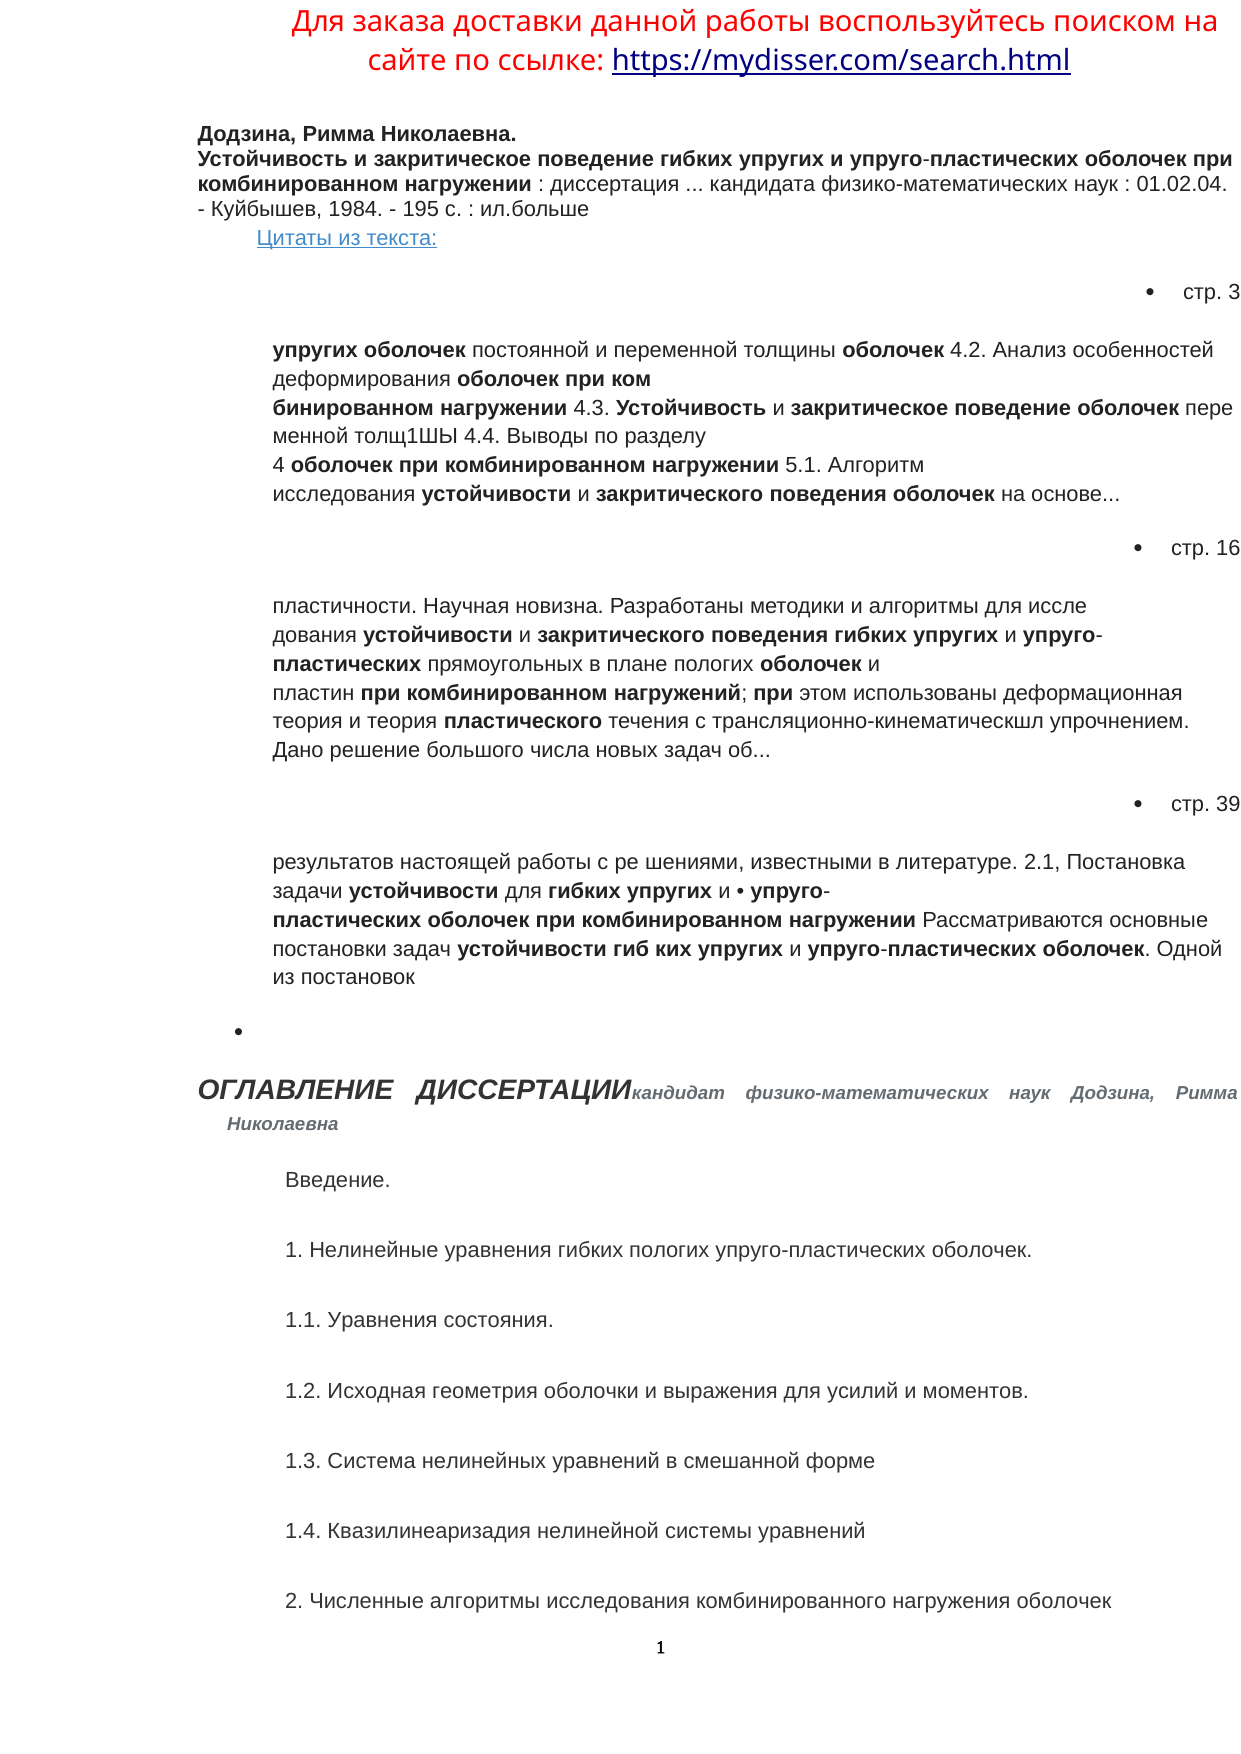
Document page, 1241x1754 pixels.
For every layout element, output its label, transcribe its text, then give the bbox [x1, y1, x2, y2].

list стр. 3 [235, 279, 1240, 304]
subtitle Оглавление диссертациикандидат физико-математических наук Додзина, Римма Николаевна [197, 1073, 1240, 1134]
text 1.2. Исходная геометрия оболочки и выражения для усилий и моментов. [197, 1377, 1240, 1403]
text 2. Численные алгоритмы исследования комбинированного нагружения оболочек [197, 1588, 1240, 1614]
text результатов настоящей работы с ре шениями, известными в литературе. 2.1, Постановка задачи устойчивости для гибких упругих и • упруго-пластических оболочек при комбинированном нагружении Рассматриваются основные постановки задач устойчивости гиб ких упругих и упруго-пластических оболочек. Одной из постановок [272, 846, 1240, 989]
list стр. 39 [235, 791, 1240, 816]
text Додзина, Римма Николаевна. Устойчивость и закритическое поведение гибких упругих и упруго-пластических оболочек при комбинированном нагружении : диссертация ... кандидата физико-математических наук : 01.02.04. - Куйбышев, 1984. - 195 с. : ил.больше [197, 120, 1240, 221]
text упругих оболочек постоянной и переменной толщины оболочек 4.2. Анализ особенностей деформирования оболочек при ком бинированном нагружении 4.3. Устойчивость и закритическое поведение оболочек переменной толщ1ШЫ 4.4. Выводы по разделу 4 оболочек при комбинированном нагружении 5.1. Алгоритм исследования устойчивости и закритического поведения оболочек на основе... [272, 333, 1240, 506]
text 1.4. Квазилинеаризадия нелинейной системы уравнений [197, 1518, 1240, 1543]
list стр. 16 [235, 535, 1240, 560]
text 1.1. Уравнения состояния. [197, 1307, 1240, 1332]
text Цитаты из текста: [197, 221, 1240, 250]
text 1.3. Система нелинейных уравнений в смешанной форме [197, 1448, 1240, 1473]
text Введение. [197, 1167, 1240, 1192]
text 1. Нелинейные уравнения гибких пологих упруго-пластических оболочек. [197, 1237, 1240, 1262]
text пластичности. Научная новизна. Разработаны методики и алгоритмы для иссле дования устойчивости и закритического поведения гибких упругих и упруго-пластических прямоугольных в плане пологих оболочек и пластин при комбинированном нагружений; при этом использованы деформационная теория и теория пластического течения с трансляционно-кинематическшл упрочнением. Дано решение большого числа новых задач об... [272, 589, 1240, 762]
